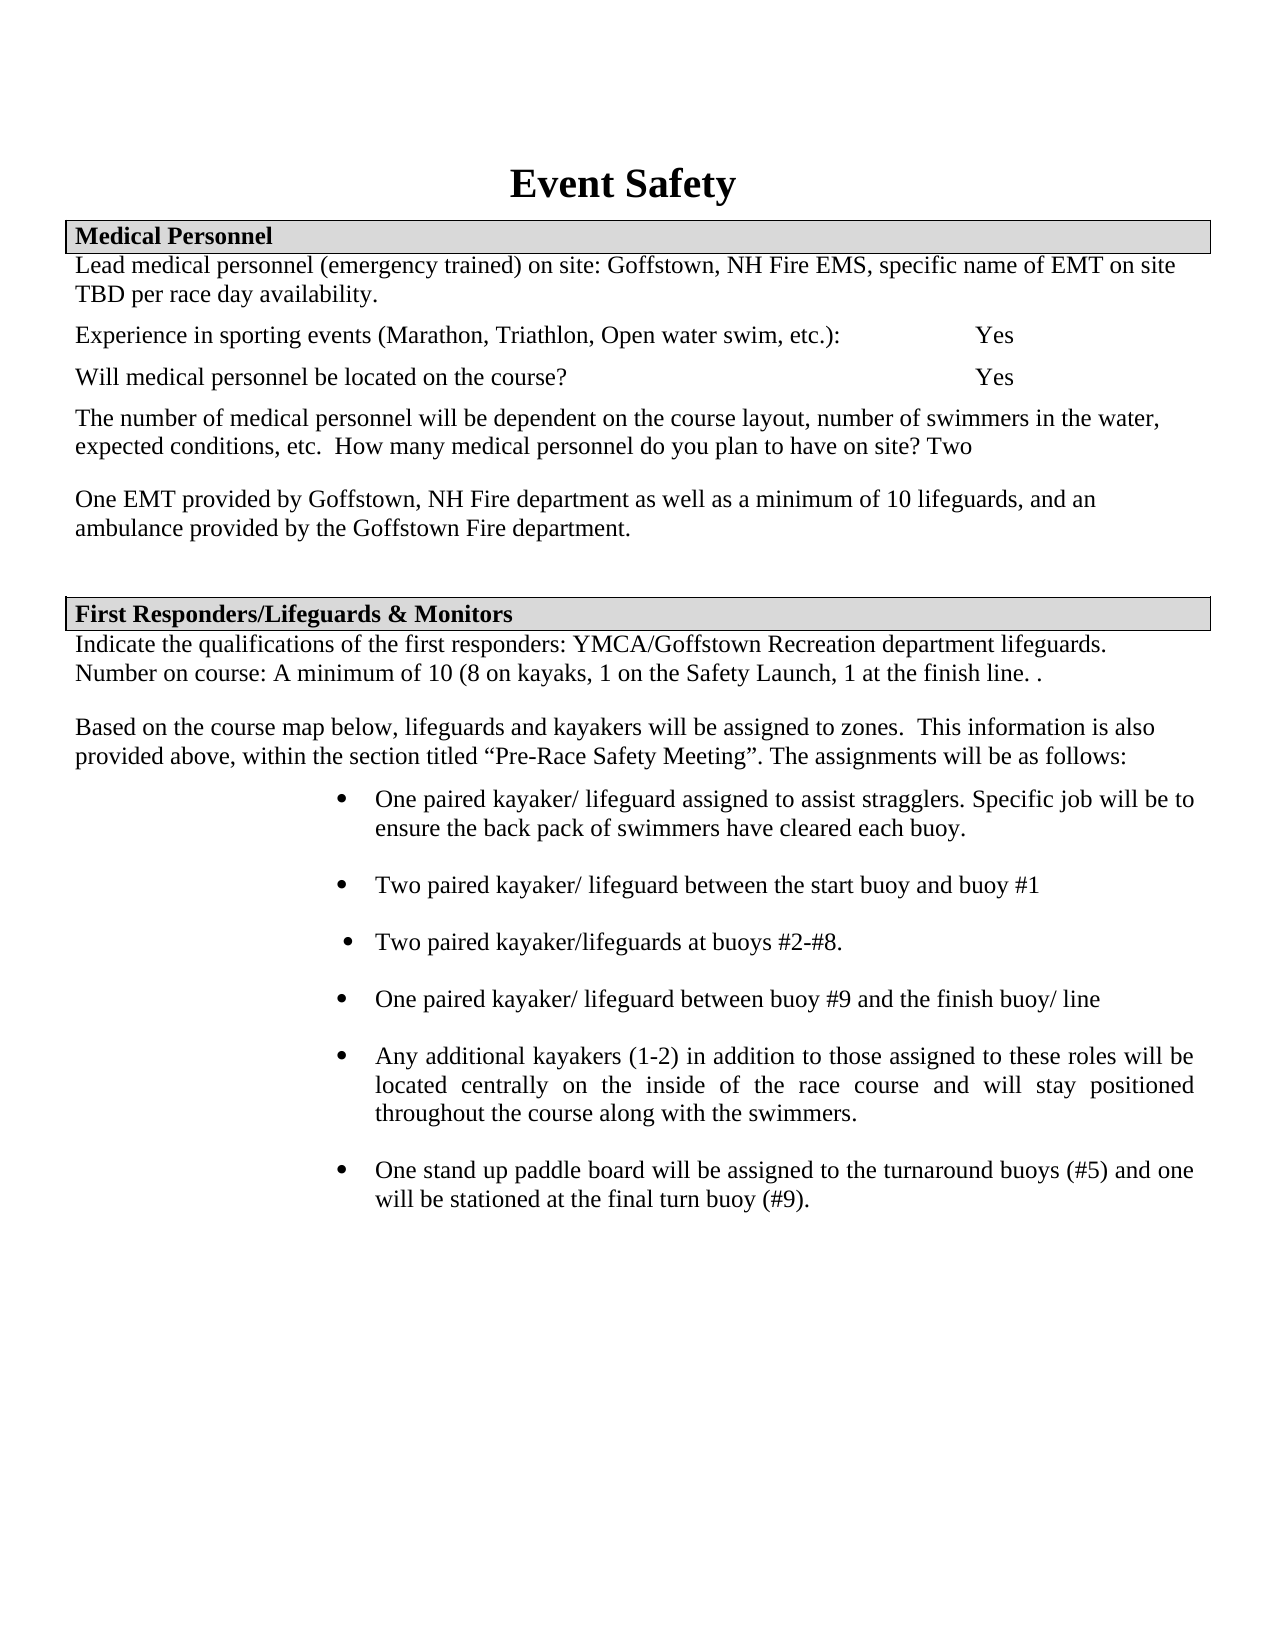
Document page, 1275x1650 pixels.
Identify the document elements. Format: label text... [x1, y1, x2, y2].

text  One paired kayaker/ lifeguard between buoy #9 and the finish buoy/ line [337, 985, 1196, 1013]
text Event Safety [509, 158, 1202, 206]
text One EMT provided by Goffstown, NH Fire department as well as a minimum of 10 lifeguards, and an ambulance provided by the Goffstown Fire department. [75, 484, 1202, 542]
text  One stand up paddle board will be assigned to the turnaround buoys (#5) and one will be stationed at the final turn buoy (#9). [337, 1156, 1196, 1213]
text Will medical personnel be located on the course? Yes [75, 362, 1202, 390]
text Lead medical personnel (emergency trained) on site: Goffstown, NH Fire EMS, specific name of EMT on site TBD per race day availability. [75, 251, 1193, 308]
text Medical Personnel [75, 221, 281, 249]
text  Two paired kayaker/ lifeguard between the start buoy and buoy #1 [337, 871, 1196, 899]
text Based on the course map below, lifeguards and kayakers will be assigned to zones. This information is also provided above, within the section titled “Pre-Race Safety Meeting”. The assignments will be as follows: [75, 713, 1162, 770]
text  Two paired kayaker/lifeguards at buoys #2-#8. [337, 928, 1196, 956]
text The number of medical personnel will be dependent on the course layout, number of swimmers in the water, expected conditions, etc. How many medical personnel do you plan to have on site? Two [75, 403, 1166, 460]
text  One paired kayaker/ lifeguard assigned to assist stragglers. Specific job will be to ensure the back pack of swimmers have cleared each buoy. [337, 785, 1196, 842]
text Indicate the qualifications of the first responders: YMCA/Goffstown Recreation department lifeguards. [75, 629, 1202, 658]
text Experience in sporting events (Marathon, Triathlon, Open water swim, etc.): Yes [75, 320, 1202, 349]
text First Responders/Lifeguards & Monitors [75, 599, 1202, 628]
text Number on course: A minimum of 10 (8 on kayaks, 1 on the Safety Launch, 1 at the finish line. . [75, 658, 1048, 687]
text  Any additional kayakers (1-2) in addition to those assigned to these roles will be located centrally on the inside of the race course and will stay positioned throughout the course along with the swimmers. [337, 1042, 1196, 1127]
